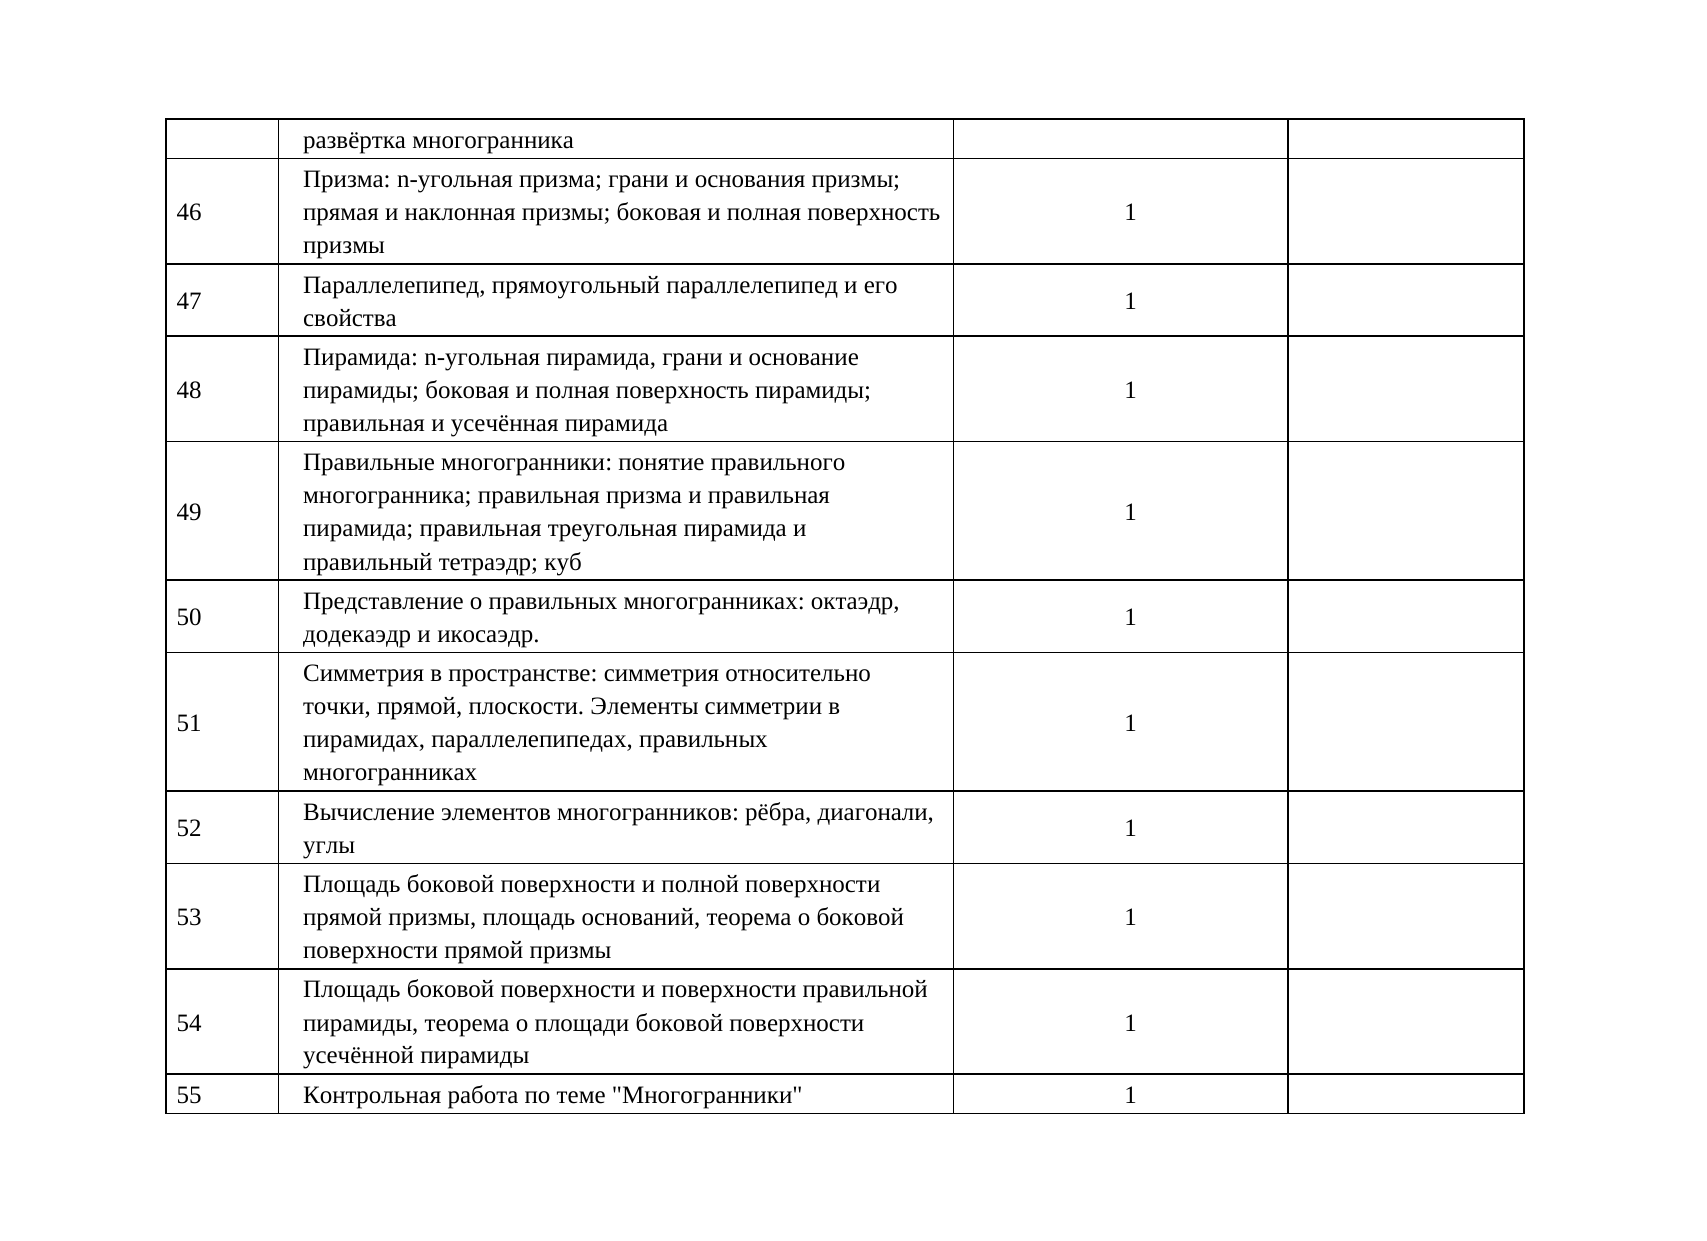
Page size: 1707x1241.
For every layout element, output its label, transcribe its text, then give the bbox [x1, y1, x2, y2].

table_cell Площадь боковой поверхности и полной поверхности прямой призмы, площадь оснований, теорема о боковой поверхности прямой призмы [279, 864, 953, 968]
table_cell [279, 120, 953, 157]
table_cell 49 [167, 442, 278, 579]
table_cell Представление о правильных многогранниках: октаэдр, додекаэдр и икосаэдр. [279, 581, 953, 652]
table_cell Площадь боковой поверхности и поверхности правильной пирамиды, теорема о площади боковой поверхности усечённой пирамиды [279, 970, 953, 1073]
table_cell 1 [954, 337, 1287, 441]
table_cell 47 [167, 265, 278, 335]
table_cell 1 [954, 653, 1287, 790]
table_cell [1289, 653, 1523, 790]
table_cell 1 [954, 581, 1287, 652]
table_cell [1289, 1075, 1523, 1113]
table_cell [1289, 120, 1523, 157]
table_cell Параллелепипед, прямоугольный параллелепипед и его свойства [279, 265, 953, 335]
table_cell 1 [954, 120, 1287, 157]
table_cell 1 [954, 864, 1287, 968]
table_cell 50 [167, 581, 278, 652]
table_cell [1289, 442, 1523, 579]
table_cell [1289, 337, 1523, 441]
table_cell Правильные многогранники: понятие правильного многогранника; правильная призма и правильная пирамида; правильная треугольная пирамида и правильный тетраэдр; куб [279, 442, 953, 579]
table_cell 52 [167, 792, 278, 862]
table_cell 1 [954, 970, 1287, 1073]
table_cell 1 [954, 442, 1287, 579]
table_cell 48 [167, 337, 278, 441]
table_cell Призма: n-угольная призма; грани и основания призмы; прямая и наклонная призмы; боковая и полная поверхность призмы [279, 159, 953, 263]
table_cell [1289, 864, 1523, 968]
table_cell 1 [954, 265, 1287, 335]
table_cell [1289, 265, 1523, 335]
table_cell [1289, 159, 1523, 263]
table_cell Контрольная работа по теме "Многогранники" [279, 1075, 953, 1113]
table_cell Вычисление элементов многогранников: рёбра, диагонали, углы [279, 792, 953, 862]
table_cell 1 [954, 792, 1287, 862]
table_cell Симметрия в пространстве: симметрия относительно точки, прямой, плоскости. Элементы симметрии в пирамидах, параллелепипедах, правильных многогранниках [279, 653, 953, 790]
table_cell 45 [167, 120, 278, 157]
table_cell Пирамида: n-угольная пирамида, грани и основание пирамиды; боковая и полная поверхность пирамиды; правильная и усечённая пирамида [279, 337, 953, 441]
table_cell 53 [167, 864, 278, 968]
table_cell [1289, 581, 1523, 652]
table_cell 54 [167, 970, 278, 1073]
table_cell 51 [167, 653, 278, 790]
table_cell 1 [954, 159, 1287, 263]
table_cell 1 [954, 1075, 1287, 1113]
table_cell [1289, 792, 1523, 862]
table_cell [1289, 970, 1523, 1073]
table_cell 46 [167, 159, 278, 263]
table_cell 55 [167, 1075, 278, 1113]
